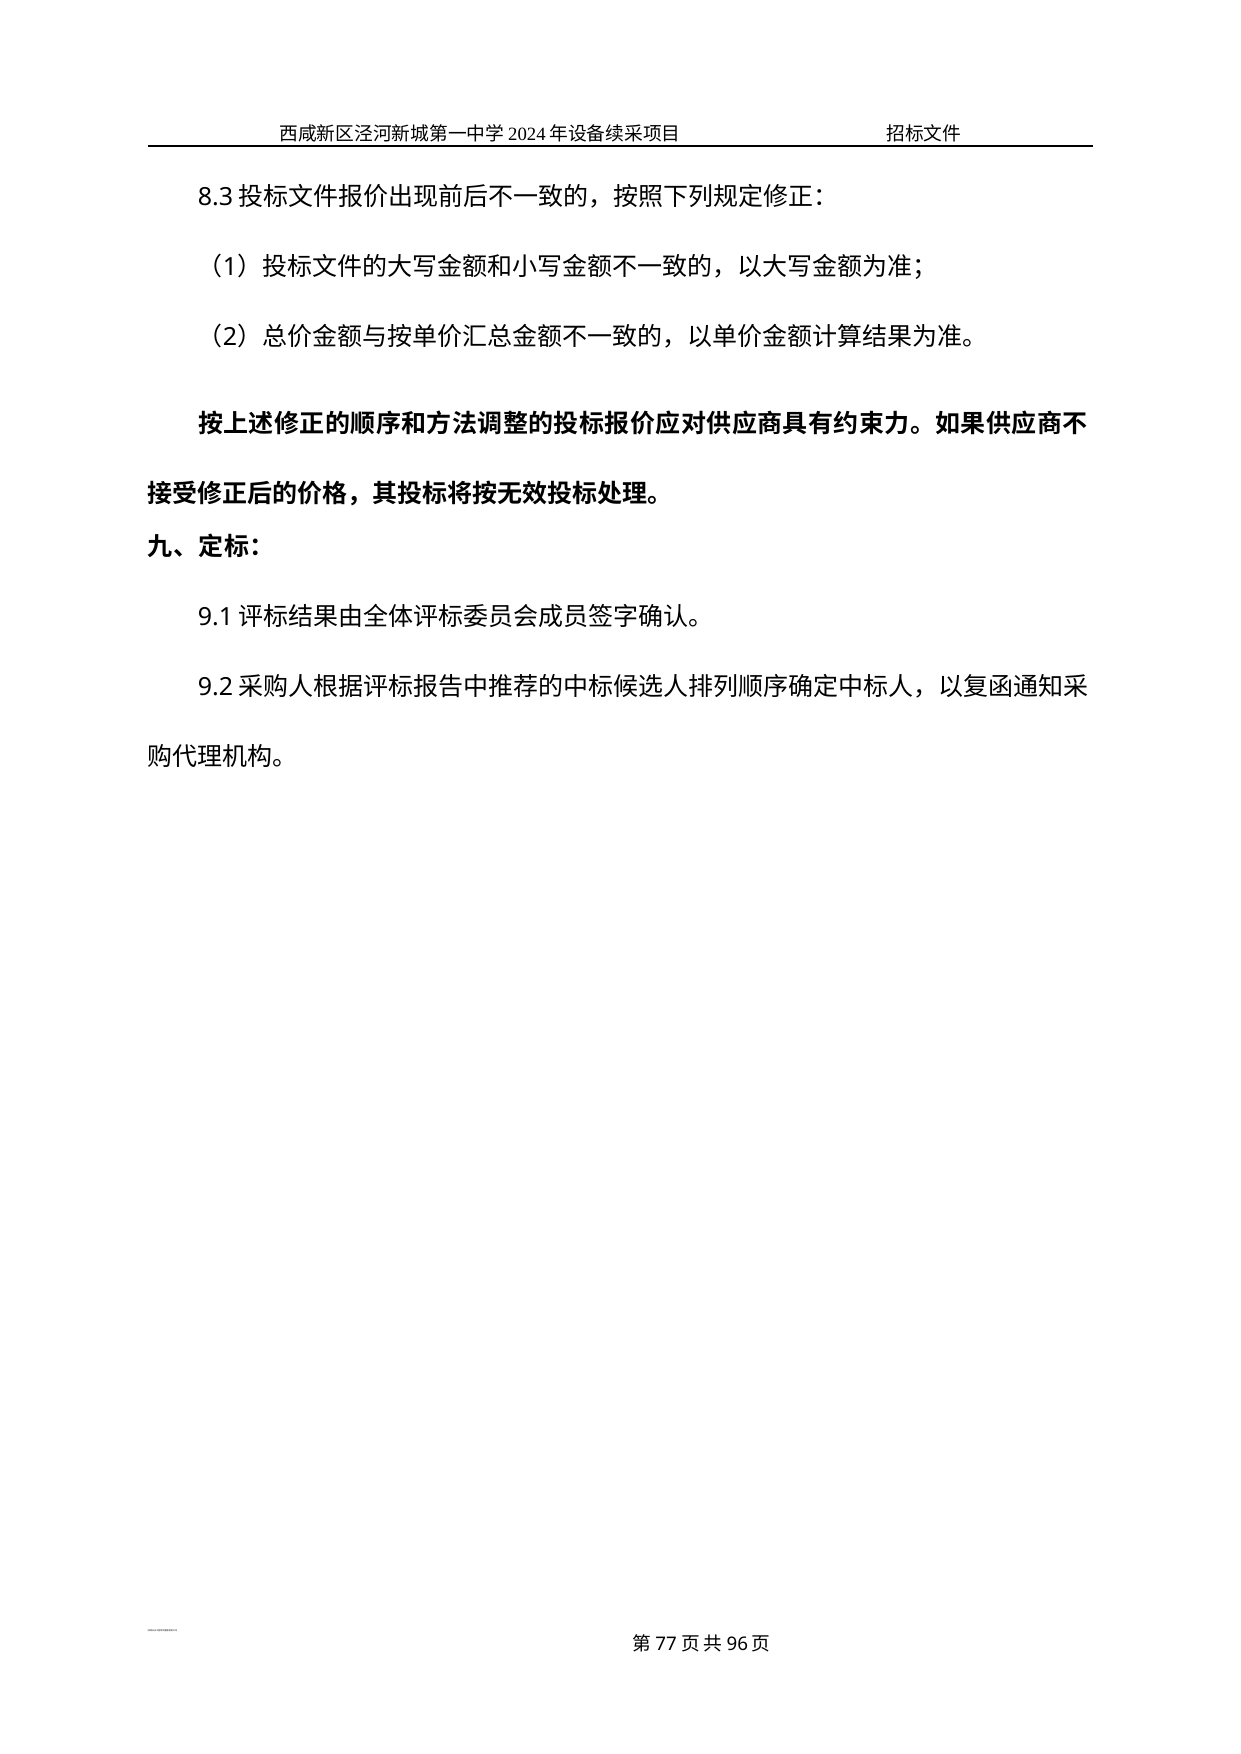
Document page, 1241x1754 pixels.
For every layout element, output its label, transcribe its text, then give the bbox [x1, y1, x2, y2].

text 8.3投标文件报价出现前后不一致的，按照下列规定修正： [148, 159, 1093, 229]
list 投标文件的大写金额和小写金额不一致的，以大写金额为准； [148, 229, 1093, 299]
text 9.1评标结果由全体评标委员会成员签字确认。 [148, 579, 1093, 649]
list 总价金额与按单价汇总金额不一致的，以单价金额计算结果为准。 [148, 299, 1093, 369]
text 按上述修正的顺序和方法调整的投标报价应对供应商具有约束力。如果供应商不接受修正后的价格，其投标将按无效投标处理。 [148, 369, 1087, 509]
text 九、定标： [148, 509, 1093, 579]
text 9.2采购人根据评标报告中推荐的中标候选人排列顺序确定中标人，以复函通知采购代理机构。 [148, 649, 1093, 789]
